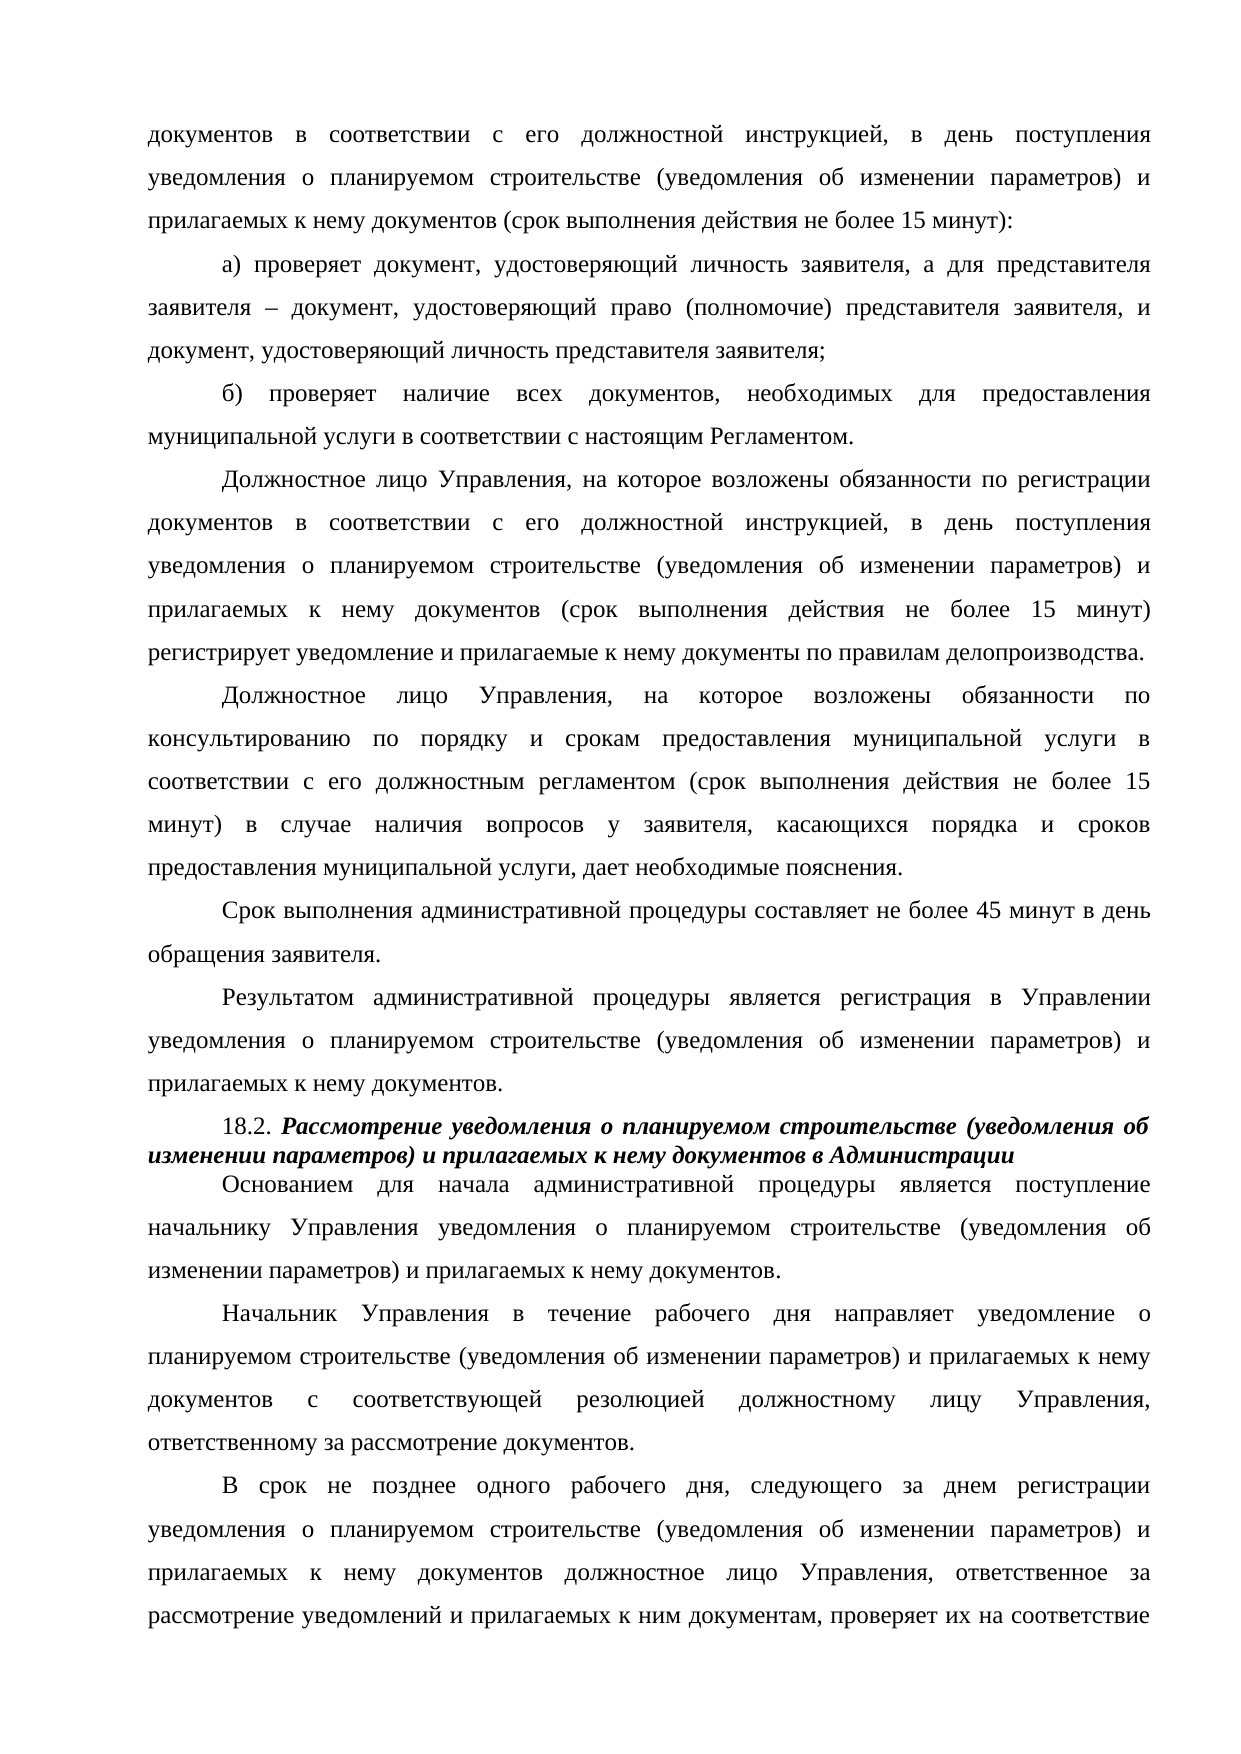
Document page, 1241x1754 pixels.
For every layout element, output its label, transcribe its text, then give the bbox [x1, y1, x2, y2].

text Основанием для начала административной процедуры является поступление начальнику Управления уведомления о планируемом строительстве (уведомления об изменении параметров) и прилагаемых к нему документов. [148, 1169, 1152, 1284]
text Должностное лицо Управления, на которое возложены обязанности по регистрации документов в соответствии с его должностной инструкцией, в день поступления уведомления о планируемом строительстве (уведомления об изменении параметров) и прилагаемых к нему документов (срок выполнения действия не более 15 минут) регистрирует уведомление и прилагаемые к нему документы по правилам делопроизводства. [148, 464, 1152, 666]
text Должностное лицо Управления, на которое возложены обязанности по консультированию по порядку и срокам предоставления муниципальной услуги в соответствии с его должностным регламентом (срок выполнения действия не более 15 минут) в случае наличия вопросов у заявителя, касающихся порядка и сроков предоставления муниципальной услуги, дает необходимые пояснения. [148, 680, 1152, 881]
text 18.2. Рассмотрение уведомления о планируемом строительстве (уведомления об изменении параметров) и прилагаемых к нему документов в Администрации [148, 1111, 1152, 1169]
text а) проверяет документ, удостоверяющий личность заявителя, а для представителя заявителя – документ, удостоверяющий право (полномочие) представителя заявителя, и документ, удостоверяющий личность представителя заявителя; [148, 249, 1152, 364]
text б) проверяет наличие всех документов, необходимых для предоставления муниципальной услуги в соответствии с настоящим Регламентом. [148, 378, 1152, 450]
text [148, 1471, 1152, 1629]
text Начальник Управления в течение рабочего дня направляет уведомление о планируемом строительстве (уведомления об изменении параметров) и прилагаемых к нему документов с соответствующей резолюцией должностному лицу Управления, ответственному за рассмотрение документов. [148, 1298, 1152, 1456]
text Срок выполнения административной процедуры составляет не более 45 минут в день обращения заявителя. [148, 896, 1152, 967]
text Результатом административной процедуры является регистрация в Управлении уведомления о планируемом строительстве (уведомления об изменении параметров) и прилагаемых к нему документов. [148, 982, 1152, 1097]
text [148, 119, 1152, 234]
